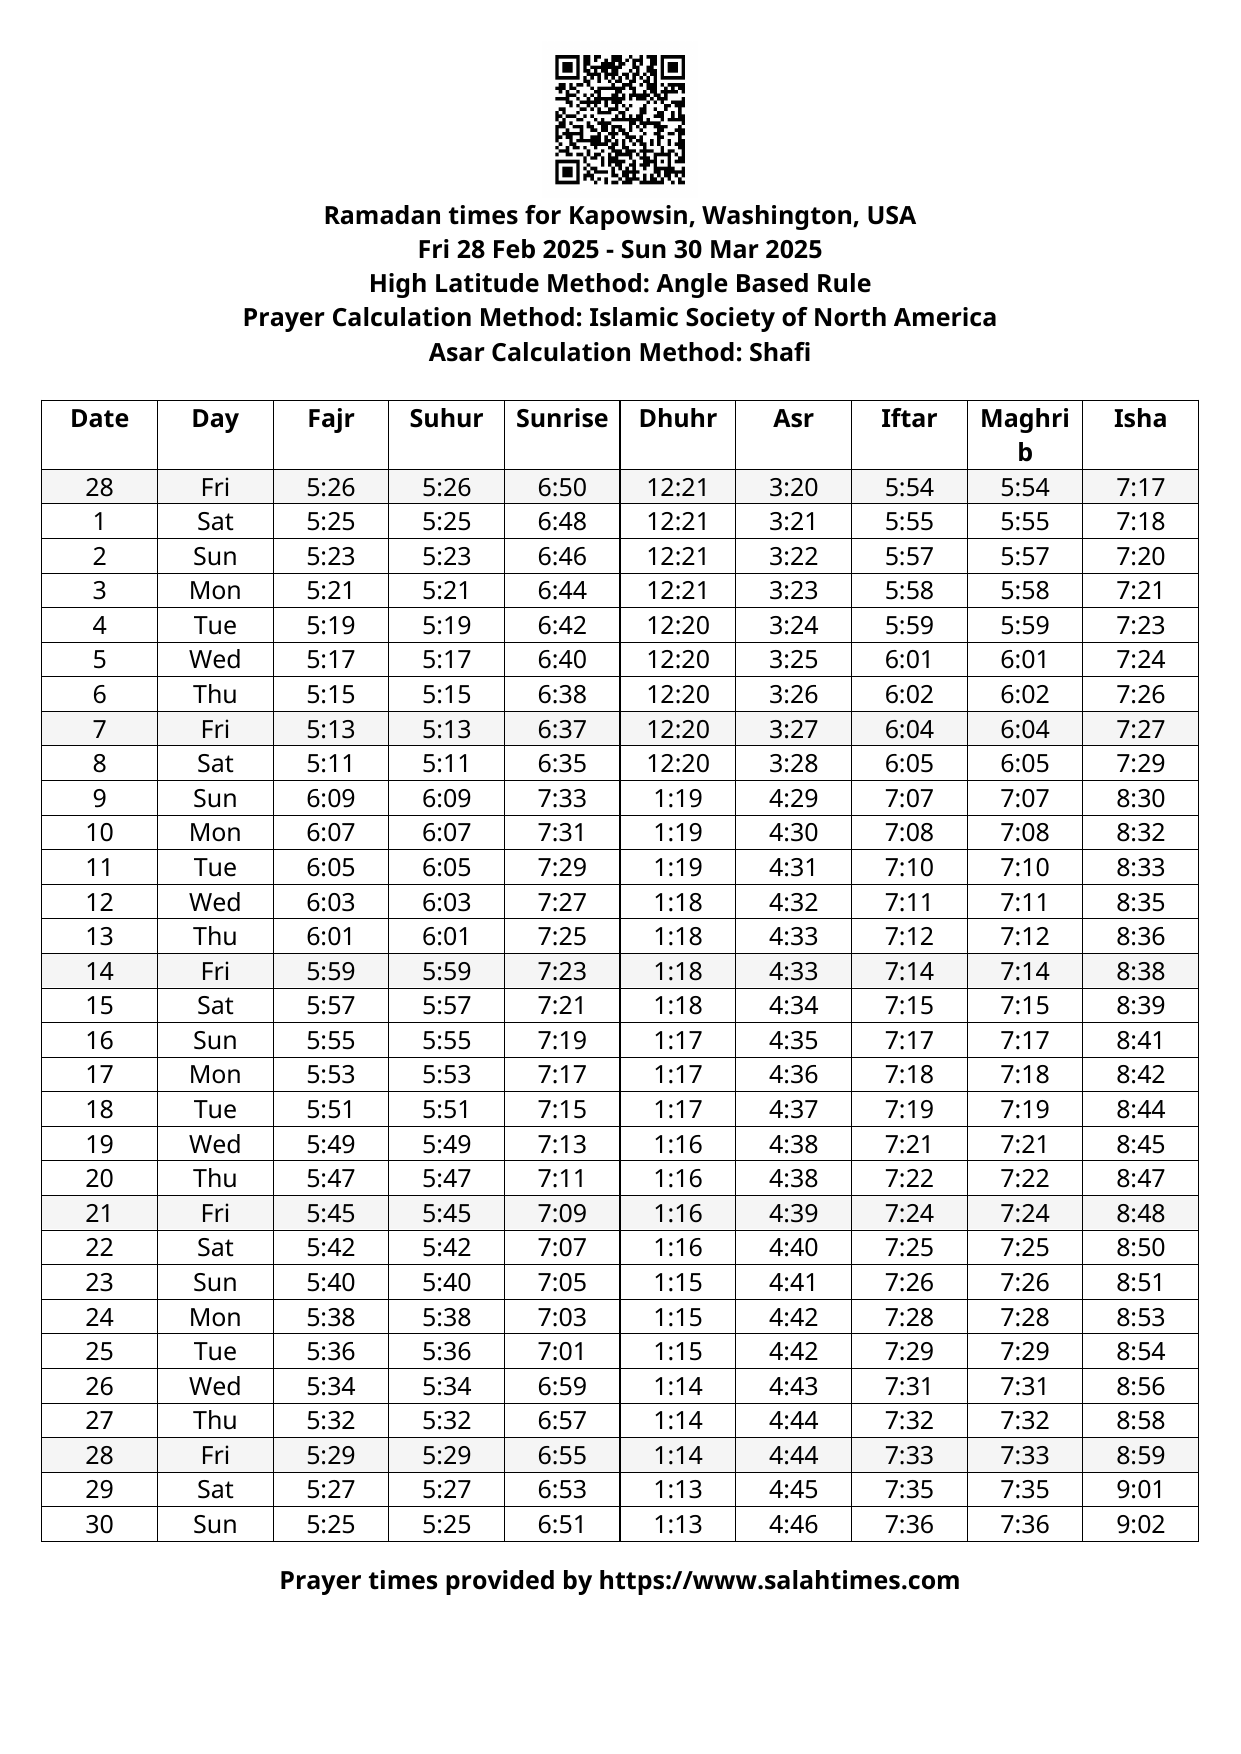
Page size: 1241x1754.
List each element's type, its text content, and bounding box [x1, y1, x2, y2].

table_cell 3:22 [736, 539, 851, 572]
table_cell 6:50 [505, 470, 619, 503]
table_cell 6:04 [852, 712, 967, 745]
table_cell 8:58 [1083, 1404, 1198, 1437]
table_cell 7:21 [1083, 574, 1198, 607]
table_cell 16 [42, 1023, 157, 1057]
table_cell 4:31 [736, 850, 851, 884]
table_cell 5:17 [274, 643, 388, 676]
table_cell 5:55 [389, 1023, 504, 1057]
table_cell 2 [42, 539, 157, 572]
table_cell 5:45 [389, 1196, 504, 1229]
table_cell 5:25 [389, 504, 504, 538]
table_header Sunrise [505, 401, 619, 469]
table_cell 5:15 [274, 677, 388, 711]
table_cell 7:33 [505, 781, 619, 814]
table_cell 7:17 [852, 1023, 967, 1057]
table_cell 5:27 [389, 1473, 504, 1506]
table_cell 12:21 [621, 470, 735, 503]
table_cell Sun [158, 1507, 273, 1541]
table_cell Sat [158, 1231, 273, 1264]
table_cell 1:19 [621, 850, 735, 884]
table_cell 7:10 [852, 850, 967, 884]
table_cell 7:14 [968, 954, 1082, 987]
table_cell 5:36 [274, 1334, 388, 1368]
table_cell 5:32 [274, 1404, 388, 1437]
table_cell 5:29 [274, 1438, 388, 1472]
table_cell 8 [42, 746, 157, 780]
table_cell 4:43 [736, 1369, 851, 1402]
table_cell 8:50 [1083, 1231, 1198, 1264]
table_cell 6:35 [505, 746, 619, 780]
text Ramadan times for Kapowsin, Washington, USA [42, 198, 1198, 232]
table_cell 7:32 [852, 1404, 967, 1437]
table_cell 7:29 [968, 1334, 1082, 1368]
table_cell 1:16 [621, 1161, 735, 1195]
table_cell 6:02 [852, 677, 967, 711]
table_cell 1:16 [621, 1231, 735, 1264]
table_cell 30 [42, 1507, 157, 1541]
table_cell 5:49 [389, 1127, 504, 1160]
table_cell 6:03 [389, 885, 504, 918]
table_cell 5:57 [274, 989, 388, 1022]
table_cell 12:20 [621, 608, 735, 642]
table_cell 7:32 [968, 1404, 1082, 1437]
table_cell 6:01 [852, 643, 967, 676]
table_cell Wed [158, 643, 273, 676]
table_cell 1:18 [621, 885, 735, 918]
table_cell 6:05 [968, 746, 1082, 780]
table_cell 7:24 [852, 1196, 967, 1229]
table_cell 6:48 [505, 504, 619, 538]
table_cell 7:36 [852, 1507, 967, 1541]
table_cell 5:23 [274, 539, 388, 572]
table_cell 7:25 [852, 1231, 967, 1264]
table_cell 1:19 [621, 781, 735, 814]
table_cell 11 [42, 850, 157, 884]
table_cell 4:33 [736, 919, 851, 953]
table_cell 1:17 [621, 1092, 735, 1126]
table_cell 12:20 [621, 677, 735, 711]
table_cell 5 [42, 643, 157, 676]
table_cell 7:09 [505, 1196, 619, 1229]
table_cell 7:12 [852, 919, 967, 953]
table_cell 1 [42, 504, 157, 538]
table_cell 5:40 [274, 1265, 388, 1299]
table_cell 7:28 [852, 1300, 967, 1333]
table_cell 7:23 [505, 954, 619, 987]
table_cell Sat [158, 746, 273, 780]
table_cell 4:38 [736, 1127, 851, 1160]
table_cell 10 [42, 816, 157, 849]
table_cell 7:13 [505, 1127, 619, 1160]
table_cell 8:47 [1083, 1161, 1198, 1195]
table_cell 5:34 [274, 1369, 388, 1402]
table_cell 4:41 [736, 1265, 851, 1299]
table_cell Mon [158, 1058, 273, 1091]
table_cell 1:18 [621, 919, 735, 953]
table_cell 5:19 [389, 608, 504, 642]
table_cell 7:22 [968, 1161, 1082, 1195]
text High Latitude Method: Angle Based Rule [42, 266, 1198, 300]
table_cell 4:42 [736, 1300, 851, 1333]
table_cell 5:42 [389, 1231, 504, 1264]
table_cell Tue [158, 608, 273, 642]
table_cell 6:01 [274, 919, 388, 953]
table_cell 1:15 [621, 1334, 735, 1368]
table_cell 3:28 [736, 746, 851, 780]
table_cell Sun [158, 1023, 273, 1057]
table_cell 7:29 [852, 1334, 967, 1368]
table_cell 6:51 [505, 1507, 619, 1541]
table_cell 7:27 [505, 885, 619, 918]
table_cell 7:31 [852, 1369, 967, 1402]
table_cell 8:44 [1083, 1092, 1198, 1126]
text Prayer times provided by https://www.salahtimes.com [42, 1563, 1198, 1597]
table_cell 4:33 [736, 954, 851, 987]
table_cell Sat [158, 504, 273, 538]
table_cell 7:31 [968, 1369, 1082, 1402]
table_cell 5:58 [968, 574, 1082, 607]
table_cell 12:20 [621, 712, 735, 745]
table_cell 5:11 [389, 746, 504, 780]
table_cell 5:27 [274, 1473, 388, 1506]
table_cell 4:44 [736, 1438, 851, 1472]
text Asar Calculation Method: Shafi [42, 334, 1198, 368]
table_cell 4:32 [736, 885, 851, 918]
table_cell 3 [42, 574, 157, 607]
table_cell 7:28 [968, 1300, 1082, 1333]
table_cell 6:01 [389, 919, 504, 953]
table_cell 7:27 [1083, 712, 1198, 745]
table_cell 7:21 [852, 1127, 967, 1160]
table_cell 8:56 [1083, 1369, 1198, 1402]
table_cell 7:29 [505, 850, 619, 884]
table_cell 4:42 [736, 1334, 851, 1368]
table_cell 7:24 [1083, 643, 1198, 676]
table_cell 6:09 [389, 781, 504, 814]
table_cell 7:15 [852, 989, 967, 1022]
table_cell 5:55 [968, 504, 1082, 538]
table_cell Thu [158, 1161, 273, 1195]
table_cell 4:45 [736, 1473, 851, 1506]
table_cell 1:14 [621, 1369, 735, 1402]
table_cell 5:42 [274, 1231, 388, 1264]
table_cell 4:39 [736, 1196, 851, 1229]
table_cell 1:18 [621, 954, 735, 987]
table_cell 13 [42, 919, 157, 953]
table_cell 7:24 [968, 1196, 1082, 1229]
table_cell 7:11 [852, 885, 967, 918]
table_cell 1:18 [621, 989, 735, 1022]
table_cell 7:18 [852, 1058, 967, 1091]
table_cell 7:21 [505, 989, 619, 1022]
table_cell 5:51 [274, 1092, 388, 1126]
table_cell 5:47 [274, 1161, 388, 1195]
table_cell 5:26 [274, 470, 388, 503]
table_cell 3:24 [736, 608, 851, 642]
table_cell 8:32 [1083, 816, 1198, 849]
table_cell Mon [158, 574, 273, 607]
table_cell 6:05 [389, 850, 504, 884]
table_cell 6:09 [274, 781, 388, 814]
table_cell 5:36 [389, 1334, 504, 1368]
table_cell 6:01 [968, 643, 1082, 676]
table_cell 7:07 [968, 781, 1082, 814]
table_cell 7:11 [968, 885, 1082, 918]
table_cell 5:23 [389, 539, 504, 572]
table_cell 5:34 [389, 1369, 504, 1402]
table_cell 7:03 [505, 1300, 619, 1333]
table_cell 4:37 [736, 1092, 851, 1126]
table_cell 8:45 [1083, 1127, 1198, 1160]
table_cell 5:11 [274, 746, 388, 780]
table_cell 7:21 [968, 1127, 1082, 1160]
table_cell Sat [158, 1473, 273, 1506]
table_cell 5:54 [968, 470, 1082, 503]
table_cell 8:30 [1083, 781, 1198, 814]
table_cell 7:18 [1083, 504, 1198, 538]
table_cell 5:40 [389, 1265, 504, 1299]
table_cell 6:04 [968, 712, 1082, 745]
table_cell 7:26 [1083, 677, 1198, 711]
table_cell 5:55 [852, 504, 967, 538]
table_cell 12 [42, 885, 157, 918]
table_cell 5:21 [389, 574, 504, 607]
table_cell 12:21 [621, 574, 735, 607]
table_cell Thu [158, 1404, 273, 1437]
table_cell 6 [42, 677, 157, 711]
table_header Date [42, 401, 157, 469]
table_cell 6:53 [505, 1473, 619, 1506]
table_cell Sun [158, 1265, 273, 1299]
table_cell 1:13 [621, 1507, 735, 1541]
table_cell 25 [42, 1334, 157, 1368]
table_cell Thu [158, 677, 273, 711]
table_cell 8:41 [1083, 1023, 1198, 1057]
table_cell 7:33 [968, 1438, 1082, 1472]
table_cell 8:59 [1083, 1438, 1198, 1472]
table_cell 7:17 [968, 1023, 1082, 1057]
table_cell 1:14 [621, 1404, 735, 1437]
table_header Day [158, 401, 273, 469]
table_cell 21 [42, 1196, 157, 1229]
table_cell 1:15 [621, 1265, 735, 1299]
table_cell 7:17 [505, 1058, 619, 1091]
table_cell 14 [42, 954, 157, 987]
table_cell 5:13 [274, 712, 388, 745]
table_cell 3:23 [736, 574, 851, 607]
picture [542, 41, 699, 198]
table_cell Thu [158, 919, 273, 953]
table_cell 4:35 [736, 1023, 851, 1057]
table_cell 7:01 [505, 1334, 619, 1368]
table_cell 5:53 [389, 1058, 504, 1091]
table_cell 4 [42, 608, 157, 642]
table_cell 1:14 [621, 1438, 735, 1472]
table_cell 3:25 [736, 643, 851, 676]
table_cell 5:26 [389, 470, 504, 503]
table_cell 6:02 [968, 677, 1082, 711]
table_cell 1:17 [621, 1058, 735, 1091]
table_cell 9:01 [1083, 1473, 1198, 1506]
table_cell 28 [42, 470, 157, 503]
table_cell 6:37 [505, 712, 619, 745]
table_cell 5:55 [274, 1023, 388, 1057]
table_cell 8:53 [1083, 1300, 1198, 1333]
table_cell Tue [158, 1092, 273, 1126]
table_cell 12:21 [621, 504, 735, 538]
table_cell 4:44 [736, 1404, 851, 1437]
table_cell 7:26 [852, 1265, 967, 1299]
table_cell 5:25 [274, 504, 388, 538]
table_cell 1:15 [621, 1300, 735, 1333]
table_cell 7:17 [1083, 470, 1198, 503]
table_cell 8:48 [1083, 1196, 1198, 1229]
table_cell 7:35 [968, 1473, 1082, 1506]
table_cell 7:12 [968, 919, 1082, 953]
table_cell 12:20 [621, 643, 735, 676]
table_header Asr [736, 401, 851, 469]
table_cell 5:53 [274, 1058, 388, 1091]
table_header Maghrib [968, 401, 1082, 469]
table_cell 8:54 [1083, 1334, 1198, 1368]
table_cell 7 [42, 712, 157, 745]
table_cell 6:05 [852, 746, 967, 780]
table_cell 29 [42, 1473, 157, 1506]
table_cell 7:22 [852, 1161, 967, 1195]
table_cell 7:25 [968, 1231, 1082, 1264]
table_cell 7:10 [968, 850, 1082, 884]
table_cell 5:59 [274, 954, 388, 987]
table_cell Wed [158, 1127, 273, 1160]
table_cell Fri [158, 712, 273, 745]
table_cell 4:30 [736, 816, 851, 849]
table_cell 6:46 [505, 539, 619, 572]
table_cell 6:59 [505, 1369, 619, 1402]
table_cell 7:19 [968, 1092, 1082, 1126]
table_cell 6:44 [505, 574, 619, 607]
table_cell 7:05 [505, 1265, 619, 1299]
table_cell 4:34 [736, 989, 851, 1022]
table_cell 24 [42, 1300, 157, 1333]
table_cell 5:57 [968, 539, 1082, 572]
table_cell 6:55 [505, 1438, 619, 1472]
text Fri 28 Feb 2025 - Sun 30 Mar 2025 [42, 232, 1198, 266]
table_cell 23 [42, 1265, 157, 1299]
table_cell 8:33 [1083, 850, 1198, 884]
table_cell 5:51 [389, 1092, 504, 1126]
table_cell 6:07 [274, 816, 388, 849]
table_cell 7:25 [505, 919, 619, 953]
table_cell 5:49 [274, 1127, 388, 1160]
table_cell 4:46 [736, 1507, 851, 1541]
table_cell 27 [42, 1404, 157, 1437]
table_cell 6:07 [389, 816, 504, 849]
table_cell 6:42 [505, 608, 619, 642]
table_cell 28 [42, 1438, 157, 1472]
table_cell 3:20 [736, 470, 851, 503]
table_cell 5:57 [852, 539, 967, 572]
table_cell Sat [158, 989, 273, 1022]
table_cell 7:31 [505, 816, 619, 849]
table_cell 5:45 [274, 1196, 388, 1229]
table_cell 4:36 [736, 1058, 851, 1091]
table_cell 19 [42, 1127, 157, 1160]
table_cell 18 [42, 1092, 157, 1126]
table_cell Tue [158, 1334, 273, 1368]
table_cell 7:26 [968, 1265, 1082, 1299]
table_cell Fri [158, 1196, 273, 1229]
table_cell Mon [158, 1300, 273, 1333]
table_cell 1:19 [621, 816, 735, 849]
table_cell 7:36 [968, 1507, 1082, 1541]
table_cell 5:25 [389, 1507, 504, 1541]
table_cell Fri [158, 1438, 273, 1472]
table_cell 6:38 [505, 677, 619, 711]
table_cell Sun [158, 781, 273, 814]
table_cell Fri [158, 470, 273, 503]
table_cell 12:21 [621, 539, 735, 572]
table_cell 5:59 [968, 608, 1082, 642]
table_header Iftar [852, 401, 967, 469]
table_cell 7:07 [505, 1231, 619, 1264]
table_cell 1:13 [621, 1473, 735, 1506]
table_cell 7:15 [505, 1092, 619, 1126]
table_cell 8:42 [1083, 1058, 1198, 1091]
table_cell 5:13 [389, 712, 504, 745]
table_cell 8:51 [1083, 1265, 1198, 1299]
table_cell 4:40 [736, 1231, 851, 1264]
table_cell 5:38 [274, 1300, 388, 1333]
table_cell Mon [158, 816, 273, 849]
table_cell 9:02 [1083, 1507, 1198, 1541]
table_cell 5:57 [389, 989, 504, 1022]
table_cell 1:17 [621, 1023, 735, 1057]
table_cell 7:19 [505, 1023, 619, 1057]
table_cell 7:15 [968, 989, 1082, 1022]
text Prayer Calculation Method: Islamic Society of North America [42, 300, 1198, 334]
table_cell 7:08 [968, 816, 1082, 849]
table_cell 17 [42, 1058, 157, 1091]
table_cell Wed [158, 885, 273, 918]
table_cell 20 [42, 1161, 157, 1195]
table_cell 7:07 [852, 781, 967, 814]
table_cell 7:19 [852, 1092, 967, 1126]
table_cell 1:16 [621, 1127, 735, 1160]
table_header Dhuhr [621, 401, 735, 469]
table_cell 4:29 [736, 781, 851, 814]
table_cell 5:25 [274, 1507, 388, 1541]
table_cell 7:29 [1083, 746, 1198, 780]
table_cell 7:20 [1083, 539, 1198, 572]
table_cell 5:59 [389, 954, 504, 987]
table_cell 8:39 [1083, 989, 1198, 1022]
table_cell 8:36 [1083, 919, 1198, 953]
table_cell 7:08 [852, 816, 967, 849]
table_cell 3:21 [736, 504, 851, 538]
table_cell 7:11 [505, 1161, 619, 1195]
table_cell 7:23 [1083, 608, 1198, 642]
table_cell Wed [158, 1369, 273, 1402]
table_cell 9 [42, 781, 157, 814]
table_cell 8:38 [1083, 954, 1198, 987]
table_cell 8:35 [1083, 885, 1198, 918]
table_cell 5:15 [389, 677, 504, 711]
table_cell 5:59 [852, 608, 967, 642]
table_cell 6:40 [505, 643, 619, 676]
table_cell 5:21 [274, 574, 388, 607]
table_cell 6:05 [274, 850, 388, 884]
table_header Suhur [389, 401, 504, 469]
table_cell Fri [158, 954, 273, 987]
table_cell Tue [158, 850, 273, 884]
table_header Fajr [274, 401, 388, 469]
table_cell 5:32 [389, 1404, 504, 1437]
table_cell 5:29 [389, 1438, 504, 1472]
table_cell 5:47 [389, 1161, 504, 1195]
table_cell 5:54 [852, 470, 967, 503]
table_cell 7:33 [852, 1438, 967, 1472]
table_cell 5:17 [389, 643, 504, 676]
table_cell 1:16 [621, 1196, 735, 1229]
table_cell 3:26 [736, 677, 851, 711]
table_cell 12:20 [621, 746, 735, 780]
table_cell 7:14 [852, 954, 967, 987]
table_cell 3:27 [736, 712, 851, 745]
table_cell 5:38 [389, 1300, 504, 1333]
table_cell 5:19 [274, 608, 388, 642]
table_cell 7:18 [968, 1058, 1082, 1091]
table_cell 5:58 [852, 574, 967, 607]
table_cell 4:38 [736, 1161, 851, 1195]
table_cell 15 [42, 989, 157, 1022]
table_cell 26 [42, 1369, 157, 1402]
table_cell Sun [158, 539, 273, 572]
table_cell 22 [42, 1231, 157, 1264]
table_cell 6:03 [274, 885, 388, 918]
table_cell 6:57 [505, 1404, 619, 1437]
table_cell 7:35 [852, 1473, 967, 1506]
table_header Isha [1083, 401, 1198, 469]
